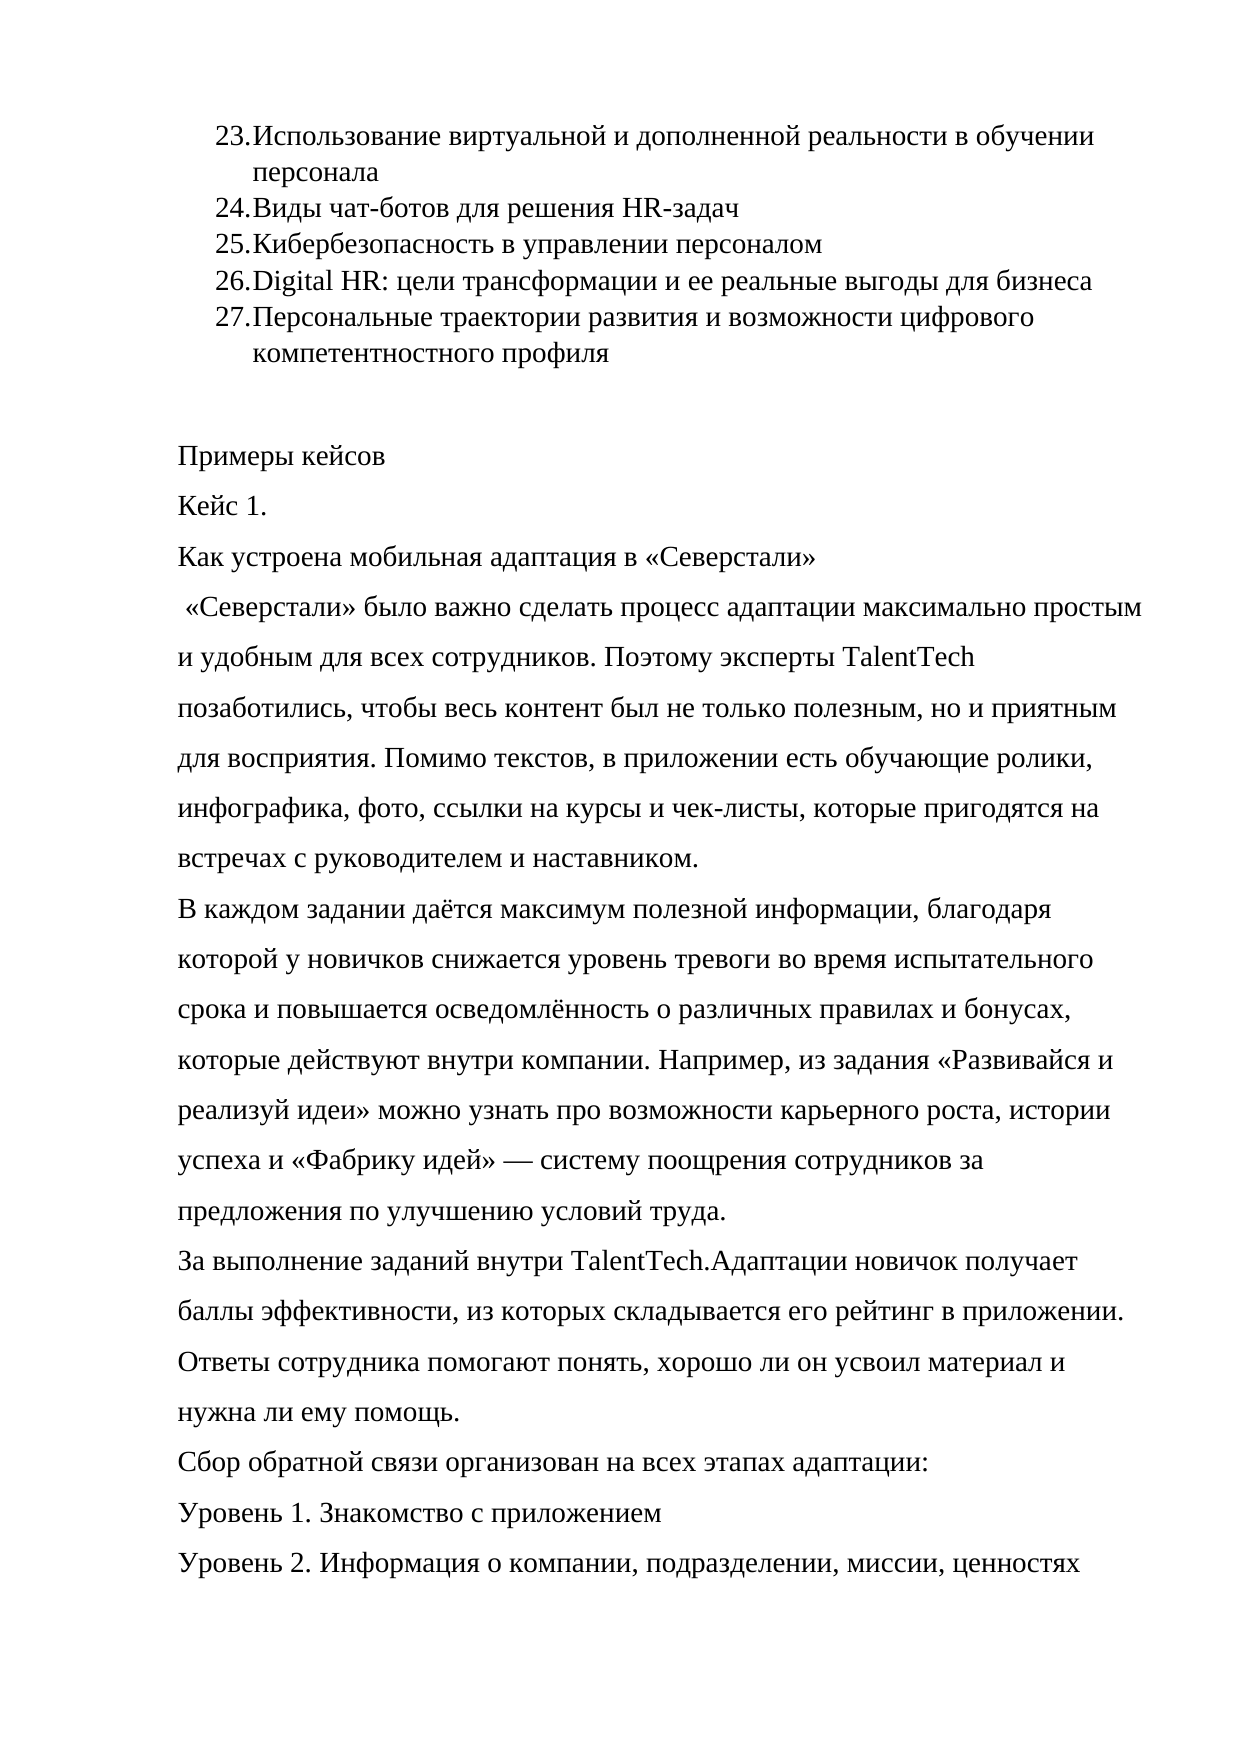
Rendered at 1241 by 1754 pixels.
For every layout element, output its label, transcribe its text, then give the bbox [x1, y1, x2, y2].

text «Северстали» было важно сделать процесс адаптации максимально простым и удобным для всех сотрудников. Поэтому эксперты TalentTech позаботились, чтобы весь контент был не только полезным, но и приятным для восприятия. Помимо текстов, в приложении есть обучающие ролики, инфографика, фото, ссылки на курсы и чек-листы, которые пригодятся на встречах с руководителем и наставником. [177, 589, 1152, 874]
text Как устроена мобильная адаптация в «Северстали» [177, 539, 1152, 572]
text Примеры кейсов [177, 438, 1152, 472]
text За выполнение заданий внутри TalentTech.Адаптации новичок получает баллы эффективности, из которых складывается его рейтинг в приложении. Ответы сотрудника помогают понять, хорошо ли он усвоил материал и нужна ли ему помощь. [177, 1243, 1152, 1428]
list Digital HR: цели трансформации и ее реальные выгоды для бизнеса [215, 263, 1152, 296]
text Уровень 2. Информация о компании, подразделении, миссии, ценностях [177, 1545, 1152, 1578]
text В каждом задании даётся максимум полезной информации, благодаря которой у новичков снижается уровень тревоги во время испытательного срока и повышается осведомлённость о различных правилах и бонусах, которые действуют внутри компании. Например, из задания «Развивайся и реализуй идеи» можно узнать про возможности карьерного роста, истории успеха и «Фабрику идей» — систему поощрения сотрудников за предложения по улучшению условий труда. [177, 891, 1152, 1226]
list Использование виртуальной и дополненной реальности в обучении персонала [215, 118, 1152, 188]
text Уровень 1. Знакомство с приложением [177, 1495, 1152, 1528]
text Кейс 1. [177, 488, 1152, 522]
text Сбор обратной связи организован на всех этапах адаптации: [177, 1444, 1152, 1478]
list Кибербезопасность в управлении персоналом [215, 227, 1152, 260]
list Персональные траектории развития и возможности цифрового компетентностного профиля [215, 299, 1152, 368]
list Виды чат-ботов для решения HR-задач [215, 190, 1152, 224]
